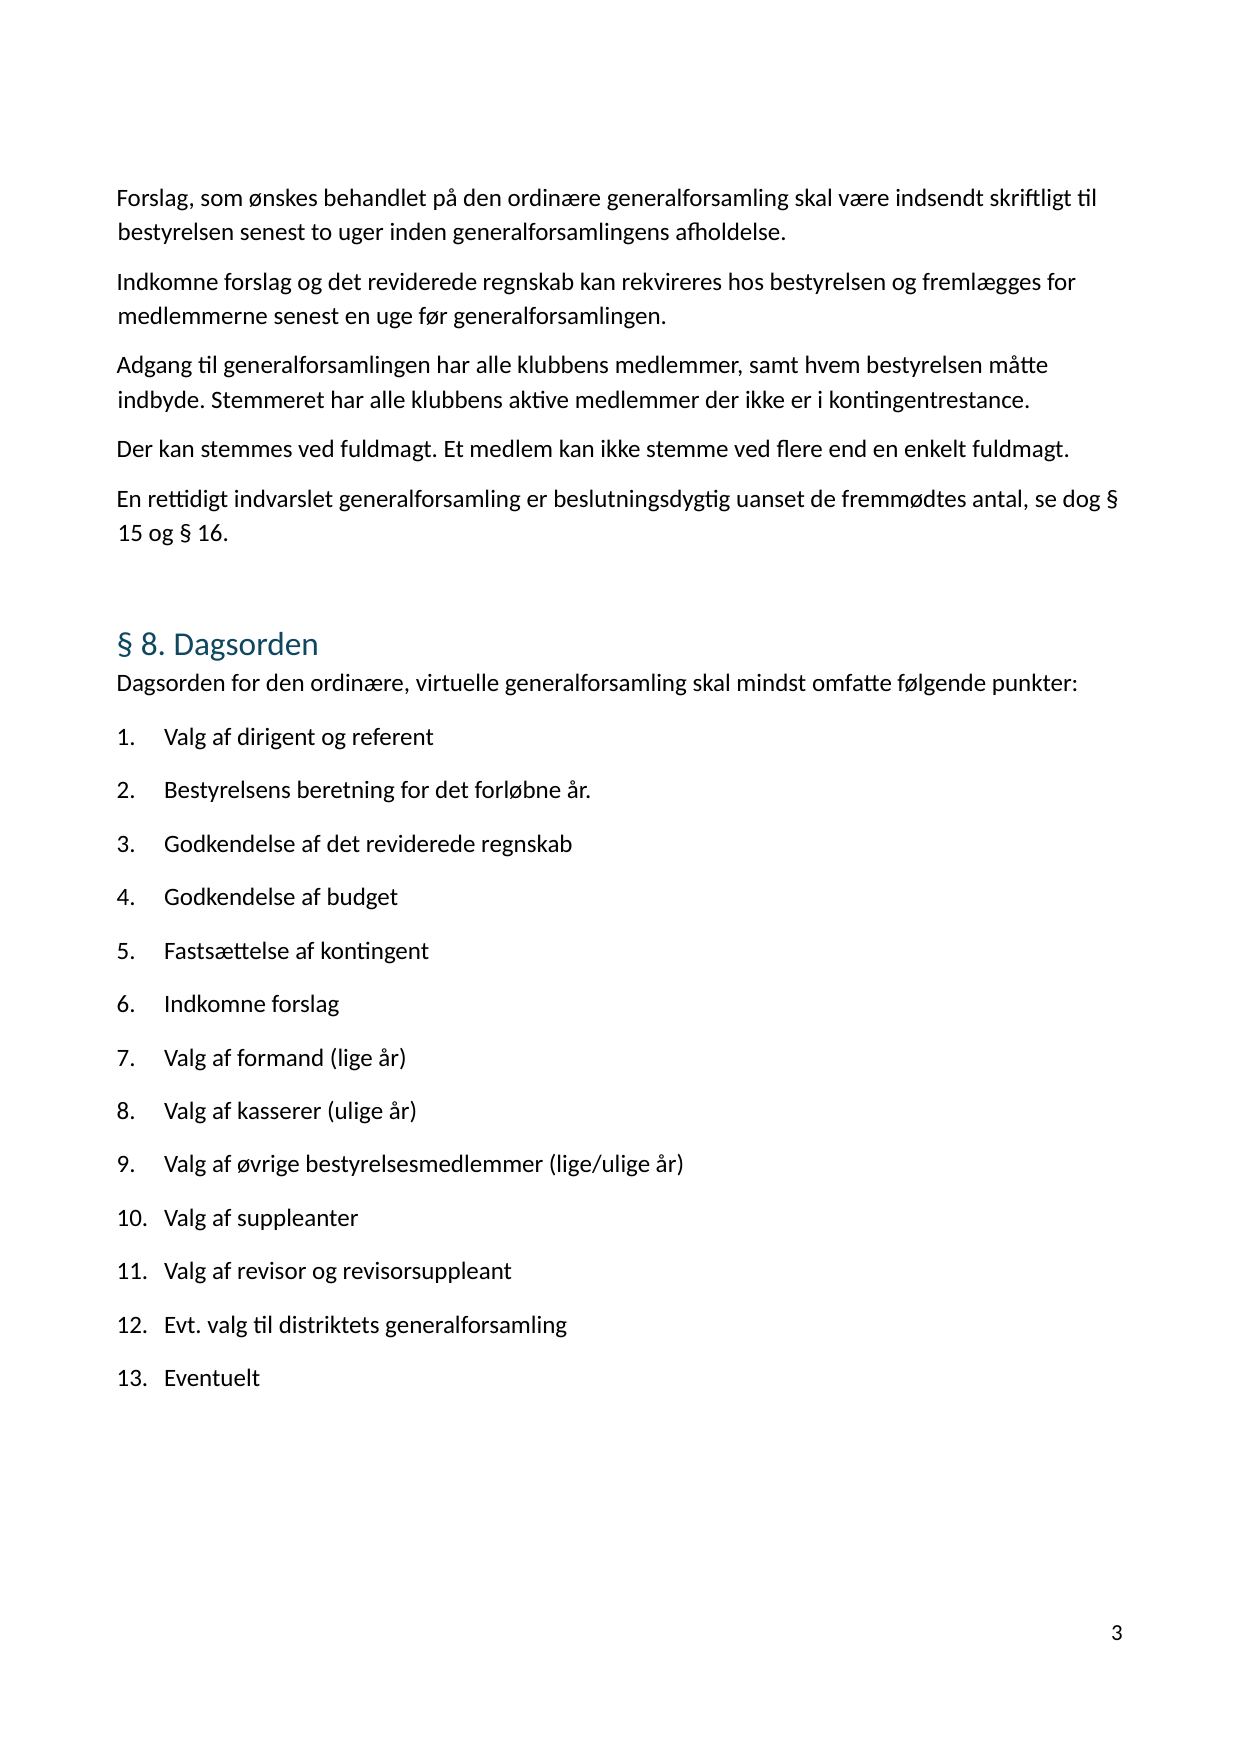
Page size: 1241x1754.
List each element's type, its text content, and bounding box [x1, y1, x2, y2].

list Valg af revisor og revisorsuppleant [116, 1256, 1121, 1286]
list Valg af suppleanter [116, 1202, 1121, 1233]
list Valg af formand (lige år) [116, 1042, 1121, 1072]
text Forslag, som ønskes behandlet på den ordinære generalforsamling skal være indsendt skriftligt til bestyrelsen senest to uger inden generalforsamlingens afholdelse. [116, 182, 1121, 247]
text Dagsorden for den ordinære, virtuelle generalforsamling skal mindst omfatte følgende punkter: [116, 667, 1121, 698]
list Evt. valg til distriktets generalforsamling [116, 1309, 1121, 1339]
list Godkendelse af det reviderede regnskab [116, 828, 1121, 858]
list Godkendelse af budget [116, 881, 1121, 912]
list Valg af kasserer (ulige år) [116, 1095, 1121, 1126]
text Indkomne forslag og det reviderede regnskab kan rekvireres hos bestyrelsen og fremlægges for medlemmerne senest en uge før generalforsamlingen. [116, 266, 1121, 331]
text Adgang til generalforsamlingen har alle klubbens medlemmer, samt hvem bestyrelsen måtte indbyde. Stemmeret har alle klubbens aktive medlemmer der ikke er i kontingentrestance. [116, 350, 1121, 414]
list Valg af dirigent og referent [116, 721, 1121, 752]
list Eventuelt [116, 1362, 1121, 1393]
list Valg af øvrige bestyrelsesmedlemmer (lige/ulige år) [116, 1149, 1121, 1179]
list Fastsættelse af kontingent [116, 935, 1121, 965]
text En rettidigt indvarslet generalforsamling er beslutningsdygtig uanset de fremmødtes antal, se dog § 15 og § 16. [116, 483, 1121, 548]
subtitle § 8. Dagsorden [116, 623, 1121, 664]
text Der kan stemmes ved fuldmagt. Et medlem kan ikke stemme ved flere end en enkelt fuldmagt. [116, 433, 1121, 464]
list Bestyrelsens beretning for det forløbne år. [116, 774, 1121, 805]
list Indkomne forslag [116, 988, 1121, 1019]
